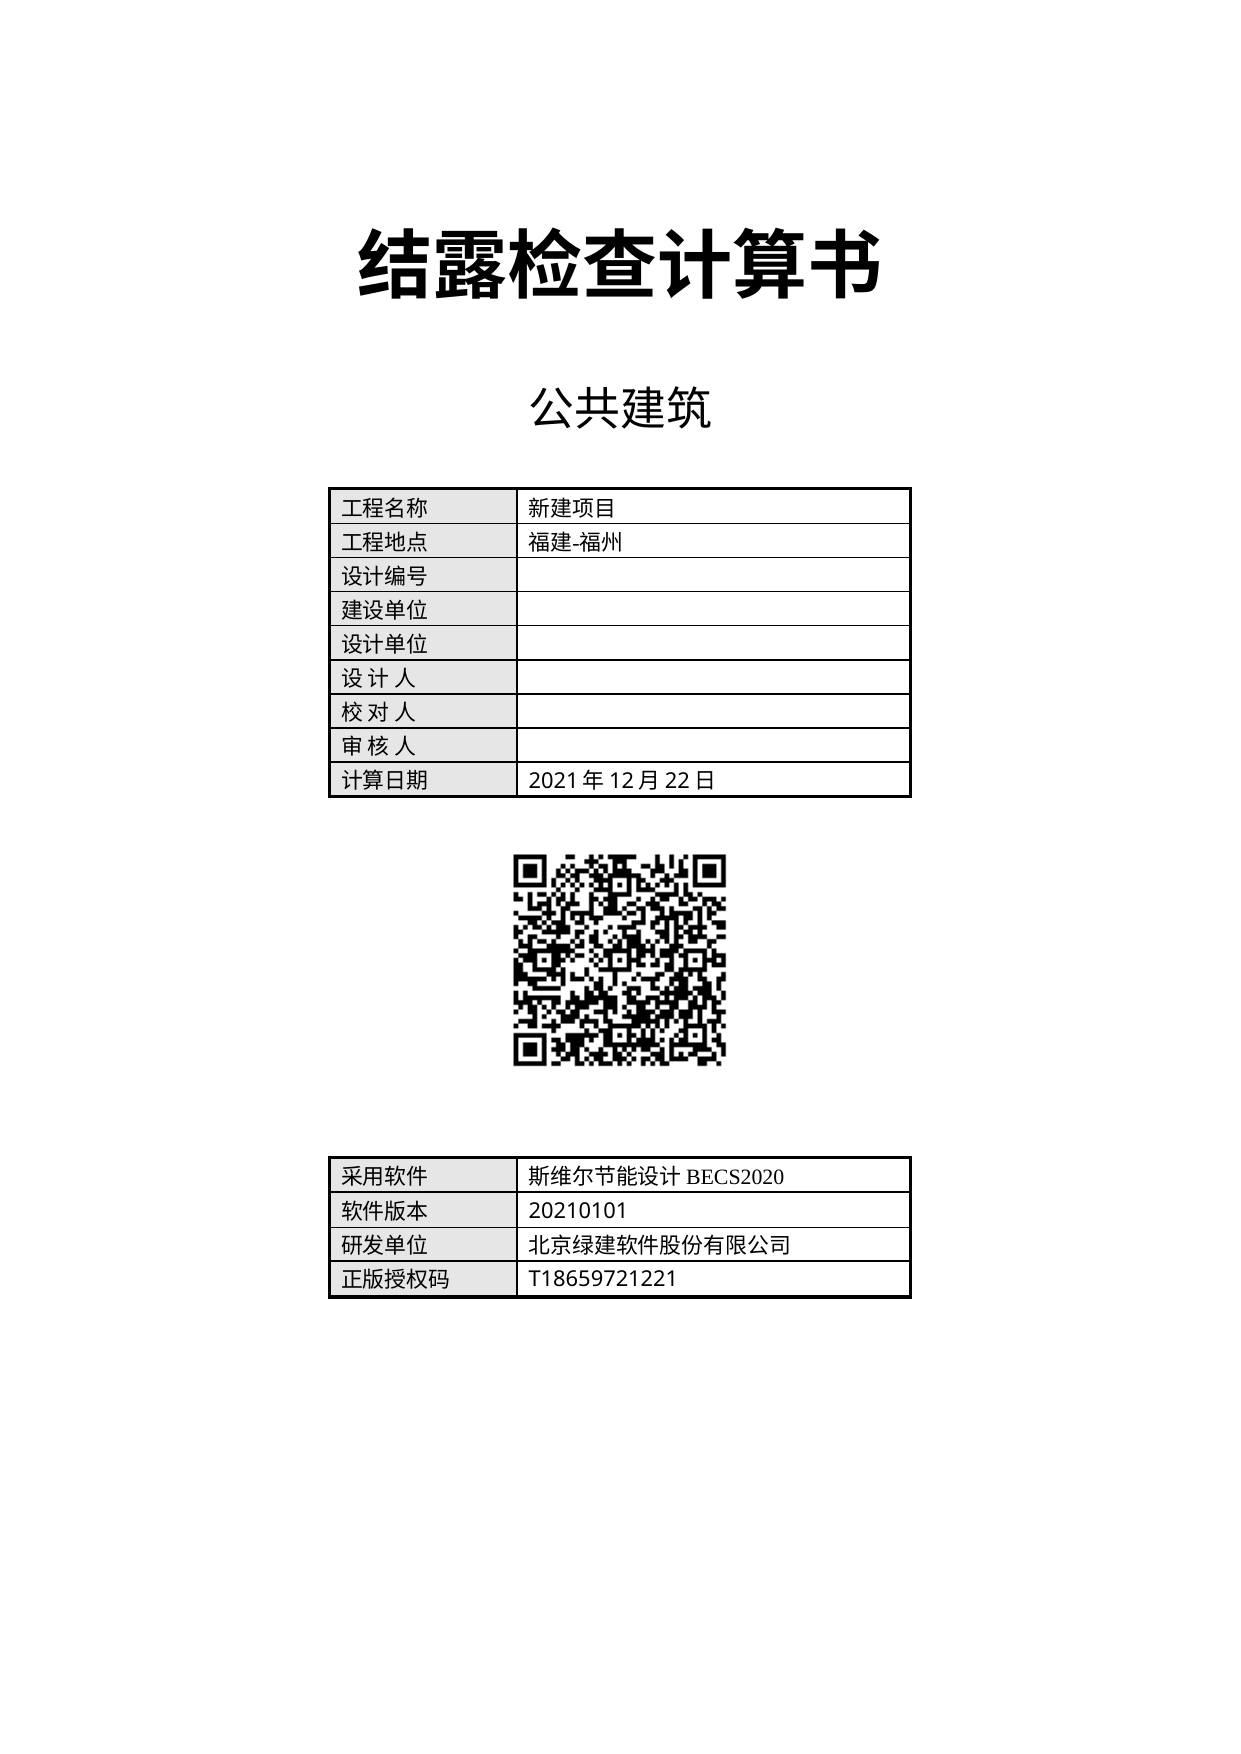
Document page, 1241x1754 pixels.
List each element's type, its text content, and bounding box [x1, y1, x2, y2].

table_cell 设计单位 [331, 626, 516, 659]
text 公共建筑 [148, 357, 1092, 454]
table_cell 北京绿建软件股份有限公司 [518, 1228, 909, 1260]
table_header 斯维尔节能设计BECS2020 [518, 1159, 909, 1191]
table_cell T18659721221 [518, 1262, 909, 1295]
table_cell 计算日期 [331, 763, 516, 795]
table_header 工程名称 [331, 490, 516, 523]
table_cell 福建-福州 [518, 524, 909, 557]
table_cell 研发单位 [331, 1228, 516, 1260]
table_cell 校 对 人 [331, 695, 516, 727]
table_cell [518, 626, 909, 659]
table_cell 设 计 人 [331, 661, 516, 693]
table_cell [518, 592, 909, 625]
table_header 采用软件 [331, 1159, 516, 1191]
table_cell 设计编号 [331, 558, 516, 591]
table_cell [518, 763, 909, 795]
table_cell 审 核 人 [331, 729, 516, 761]
table_cell 建设单位 [331, 592, 516, 625]
table_cell [518, 661, 909, 693]
table_cell 工程地点 [331, 524, 516, 557]
picture [496, 836, 745, 1085]
table_cell [518, 695, 909, 727]
text 结露检查计算书 [148, 194, 1092, 324]
table_header 新建项目 [518, 490, 909, 523]
table_cell [518, 729, 909, 761]
table_cell 正版授权码 [331, 1262, 516, 1295]
table_cell 软件版本 [331, 1193, 516, 1227]
table_cell [518, 558, 909, 591]
table_cell 20210101 [518, 1193, 909, 1227]
